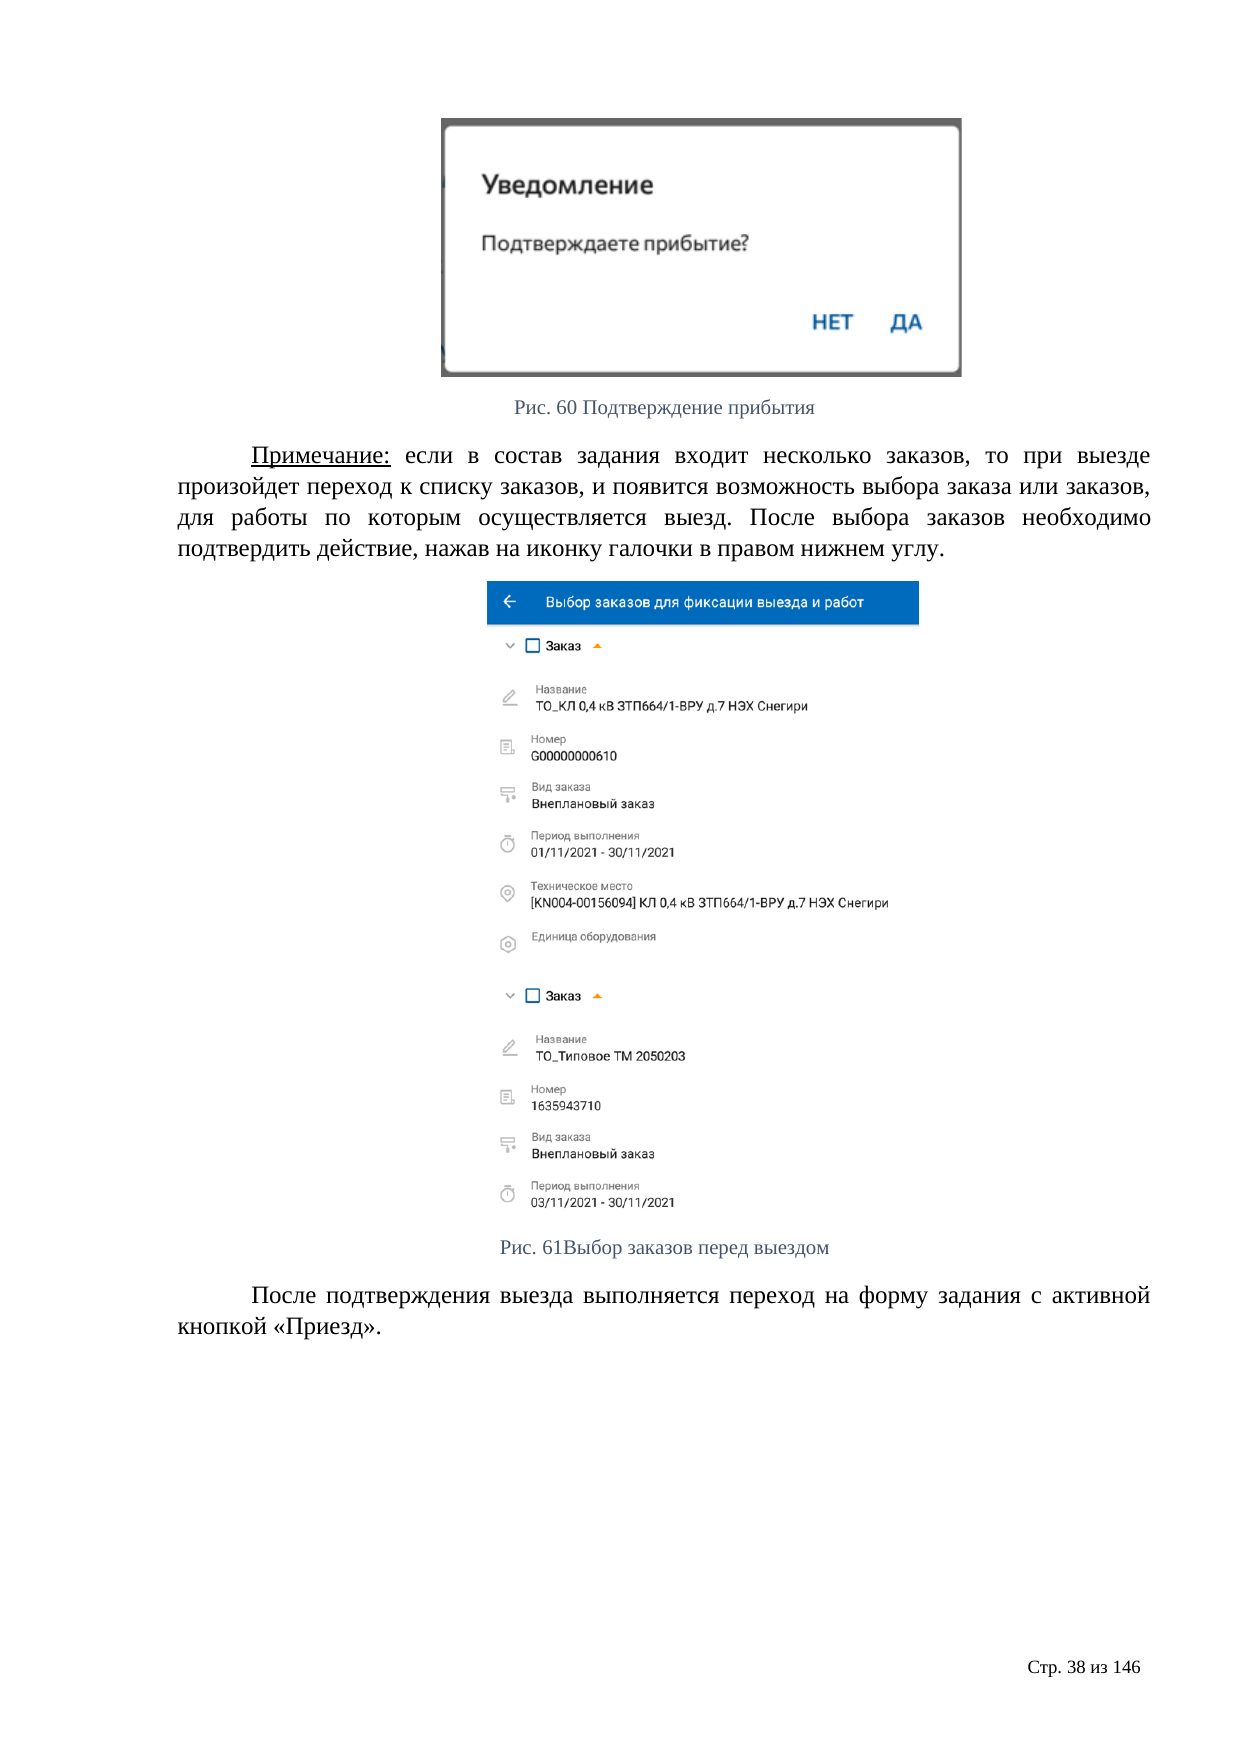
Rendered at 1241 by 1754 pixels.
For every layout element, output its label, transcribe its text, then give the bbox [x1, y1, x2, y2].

picture [441, 118, 962, 377]
text После подтверждения выезда выполняется переход на форму задания с активной кнопкой «Приезд». [177, 1280, 1152, 1339]
picture [483, 581, 919, 1216]
text Примечание: если в состав задания входит несколько заказов, то при выезде произойдет переход к списку заказов, и появится возможность выбора заказа или заказов, для работы по которым осуществляется выезд. После выбора заказов необходимо подтвердить действие, нажав на иконку галочки в правом нижнем углу. [177, 440, 1152, 562]
